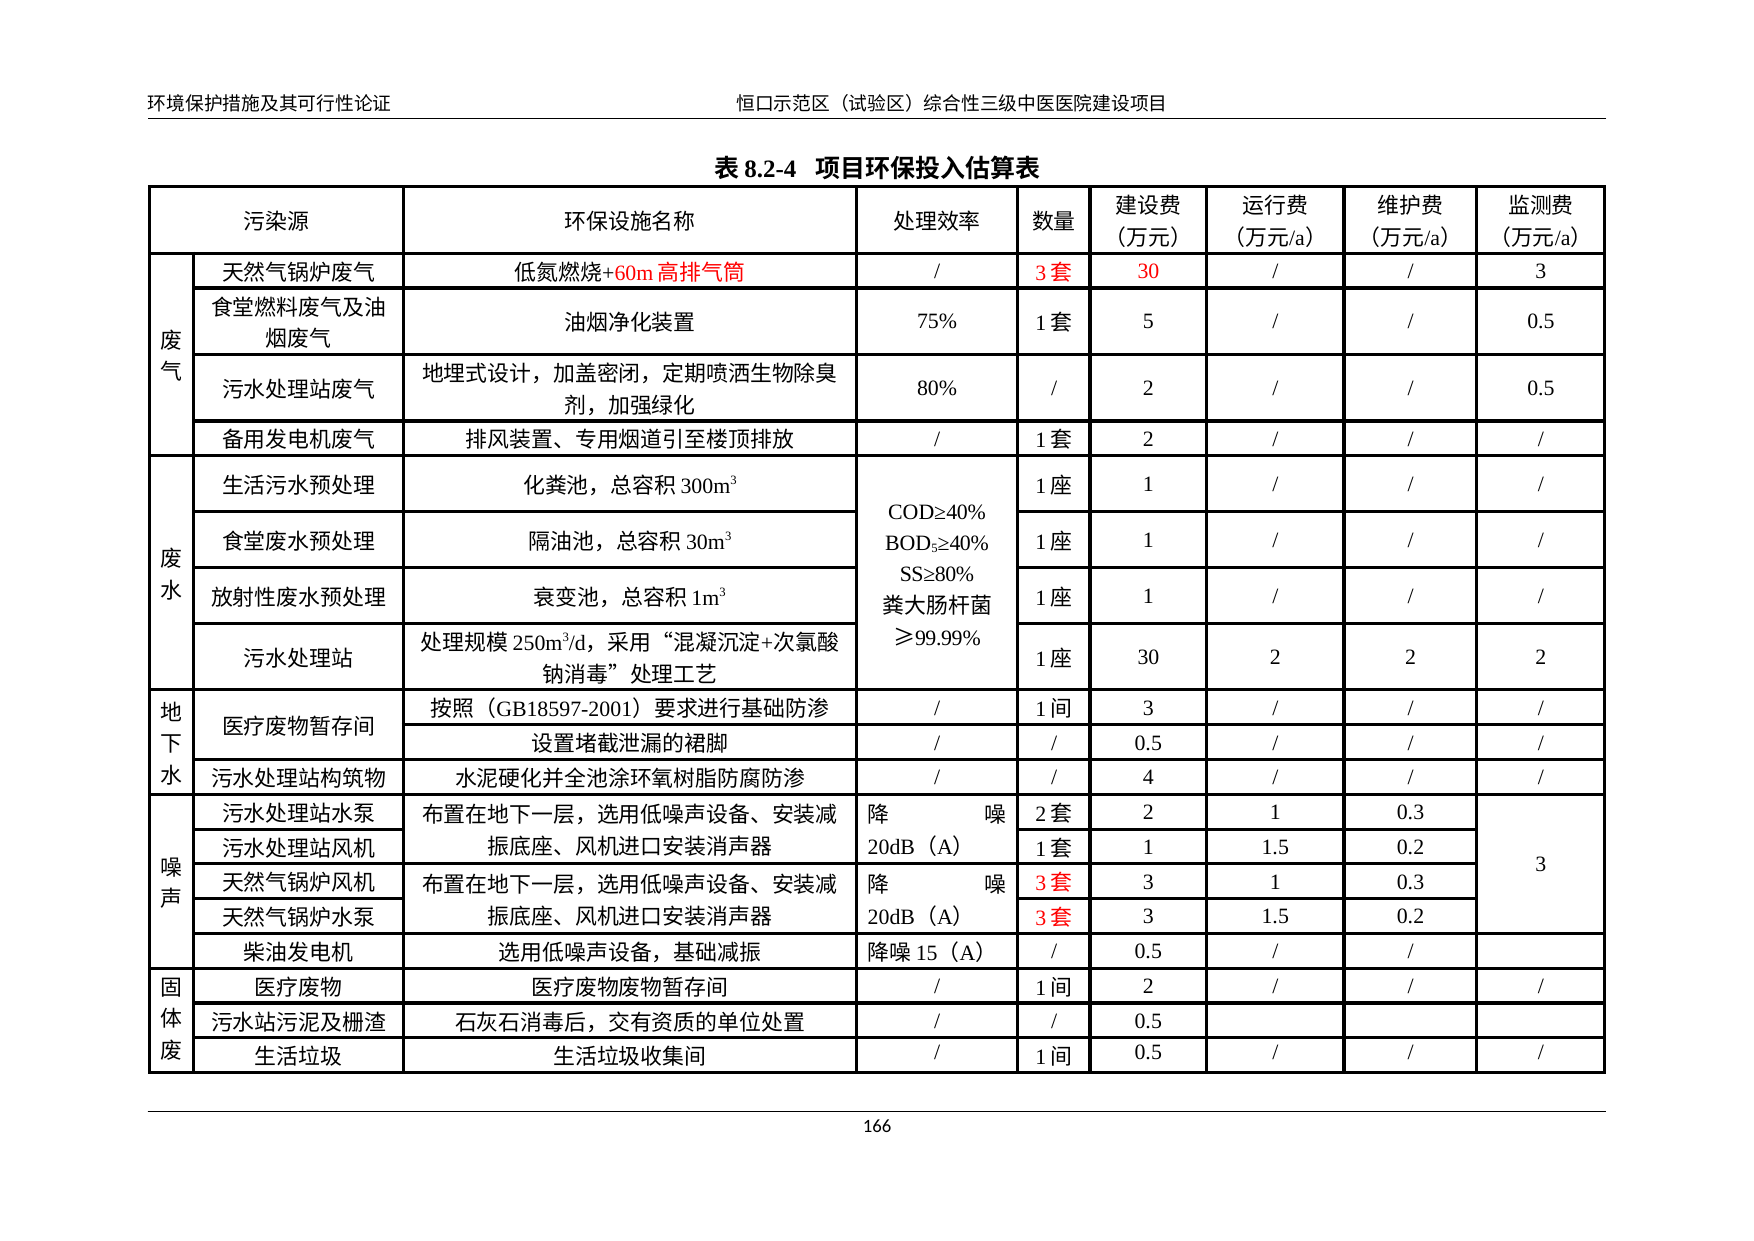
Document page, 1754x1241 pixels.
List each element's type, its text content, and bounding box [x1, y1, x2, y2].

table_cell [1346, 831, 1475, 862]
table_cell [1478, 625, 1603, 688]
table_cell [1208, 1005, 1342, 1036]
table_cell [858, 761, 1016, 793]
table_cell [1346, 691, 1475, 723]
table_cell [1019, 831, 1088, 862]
text 表8.2-4 项目环保投入估算表 [148, 149, 1606, 185]
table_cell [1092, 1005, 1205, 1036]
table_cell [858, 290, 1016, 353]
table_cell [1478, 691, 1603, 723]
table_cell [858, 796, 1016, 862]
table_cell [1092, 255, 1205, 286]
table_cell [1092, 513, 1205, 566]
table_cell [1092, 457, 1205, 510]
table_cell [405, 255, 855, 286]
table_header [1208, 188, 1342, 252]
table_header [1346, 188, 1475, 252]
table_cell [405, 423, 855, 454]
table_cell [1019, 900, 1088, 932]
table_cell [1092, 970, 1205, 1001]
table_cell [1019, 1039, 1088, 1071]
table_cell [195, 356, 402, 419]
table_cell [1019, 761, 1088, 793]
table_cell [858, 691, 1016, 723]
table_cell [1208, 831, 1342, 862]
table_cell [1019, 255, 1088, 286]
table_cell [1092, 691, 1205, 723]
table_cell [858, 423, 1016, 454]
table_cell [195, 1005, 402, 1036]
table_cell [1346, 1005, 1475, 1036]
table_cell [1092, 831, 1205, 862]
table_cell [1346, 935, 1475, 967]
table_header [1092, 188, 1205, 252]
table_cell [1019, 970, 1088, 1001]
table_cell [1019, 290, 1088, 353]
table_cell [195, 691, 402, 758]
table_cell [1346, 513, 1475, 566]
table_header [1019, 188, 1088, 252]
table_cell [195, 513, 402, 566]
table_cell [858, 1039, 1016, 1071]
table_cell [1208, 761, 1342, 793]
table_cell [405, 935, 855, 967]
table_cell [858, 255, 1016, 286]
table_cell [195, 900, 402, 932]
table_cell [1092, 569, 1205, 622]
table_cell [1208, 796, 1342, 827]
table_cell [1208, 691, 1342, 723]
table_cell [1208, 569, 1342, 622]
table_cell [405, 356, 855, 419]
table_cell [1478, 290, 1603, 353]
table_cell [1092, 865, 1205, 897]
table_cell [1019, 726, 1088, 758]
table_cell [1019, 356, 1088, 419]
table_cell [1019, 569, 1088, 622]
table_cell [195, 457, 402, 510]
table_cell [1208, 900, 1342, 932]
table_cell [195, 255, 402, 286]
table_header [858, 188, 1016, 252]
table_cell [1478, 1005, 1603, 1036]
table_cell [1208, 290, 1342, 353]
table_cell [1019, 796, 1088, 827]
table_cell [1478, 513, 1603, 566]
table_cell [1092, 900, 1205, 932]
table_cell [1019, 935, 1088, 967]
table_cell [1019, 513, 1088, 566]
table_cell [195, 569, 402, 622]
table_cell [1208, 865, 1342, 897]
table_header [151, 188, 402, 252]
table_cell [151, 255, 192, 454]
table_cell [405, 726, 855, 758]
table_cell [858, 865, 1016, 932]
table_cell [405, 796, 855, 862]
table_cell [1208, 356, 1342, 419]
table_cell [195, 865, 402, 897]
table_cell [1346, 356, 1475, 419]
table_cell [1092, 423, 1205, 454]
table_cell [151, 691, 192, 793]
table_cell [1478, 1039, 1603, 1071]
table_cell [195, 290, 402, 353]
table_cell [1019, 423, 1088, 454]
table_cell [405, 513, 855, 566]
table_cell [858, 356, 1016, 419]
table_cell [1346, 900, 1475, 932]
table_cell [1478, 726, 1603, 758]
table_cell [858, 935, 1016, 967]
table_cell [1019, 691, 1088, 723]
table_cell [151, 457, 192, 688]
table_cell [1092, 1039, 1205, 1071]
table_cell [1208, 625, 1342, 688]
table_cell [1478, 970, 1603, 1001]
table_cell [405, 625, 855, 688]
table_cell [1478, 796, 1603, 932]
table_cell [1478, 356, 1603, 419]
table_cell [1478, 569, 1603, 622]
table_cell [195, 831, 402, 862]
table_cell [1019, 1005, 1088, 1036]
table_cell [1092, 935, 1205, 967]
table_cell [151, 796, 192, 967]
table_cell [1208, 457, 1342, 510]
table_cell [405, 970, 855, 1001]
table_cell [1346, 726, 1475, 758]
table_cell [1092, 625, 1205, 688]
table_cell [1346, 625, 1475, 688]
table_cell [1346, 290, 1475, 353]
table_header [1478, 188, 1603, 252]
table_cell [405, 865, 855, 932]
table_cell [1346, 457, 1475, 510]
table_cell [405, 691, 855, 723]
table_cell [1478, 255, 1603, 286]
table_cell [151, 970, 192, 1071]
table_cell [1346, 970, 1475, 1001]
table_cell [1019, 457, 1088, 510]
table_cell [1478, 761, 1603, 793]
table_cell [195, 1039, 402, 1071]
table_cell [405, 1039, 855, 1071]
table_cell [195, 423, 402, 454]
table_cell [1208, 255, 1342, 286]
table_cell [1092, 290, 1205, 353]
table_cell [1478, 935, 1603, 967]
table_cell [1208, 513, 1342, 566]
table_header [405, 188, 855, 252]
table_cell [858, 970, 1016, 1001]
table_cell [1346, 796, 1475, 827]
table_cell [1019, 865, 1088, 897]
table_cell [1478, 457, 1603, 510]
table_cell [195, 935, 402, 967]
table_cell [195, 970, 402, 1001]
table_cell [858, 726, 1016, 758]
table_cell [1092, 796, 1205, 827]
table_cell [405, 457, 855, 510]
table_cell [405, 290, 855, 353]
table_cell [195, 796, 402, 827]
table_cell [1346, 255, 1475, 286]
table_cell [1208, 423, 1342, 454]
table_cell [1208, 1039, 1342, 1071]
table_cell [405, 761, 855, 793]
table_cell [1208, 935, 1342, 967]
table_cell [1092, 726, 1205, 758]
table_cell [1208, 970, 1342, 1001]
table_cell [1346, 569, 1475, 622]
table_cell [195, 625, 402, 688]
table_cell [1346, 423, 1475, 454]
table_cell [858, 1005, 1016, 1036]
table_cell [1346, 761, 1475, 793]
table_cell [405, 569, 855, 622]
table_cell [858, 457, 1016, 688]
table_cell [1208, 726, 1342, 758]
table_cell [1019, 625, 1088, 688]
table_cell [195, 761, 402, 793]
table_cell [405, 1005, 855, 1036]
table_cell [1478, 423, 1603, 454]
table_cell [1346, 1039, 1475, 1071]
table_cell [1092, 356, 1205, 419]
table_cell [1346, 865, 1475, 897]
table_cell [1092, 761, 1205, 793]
